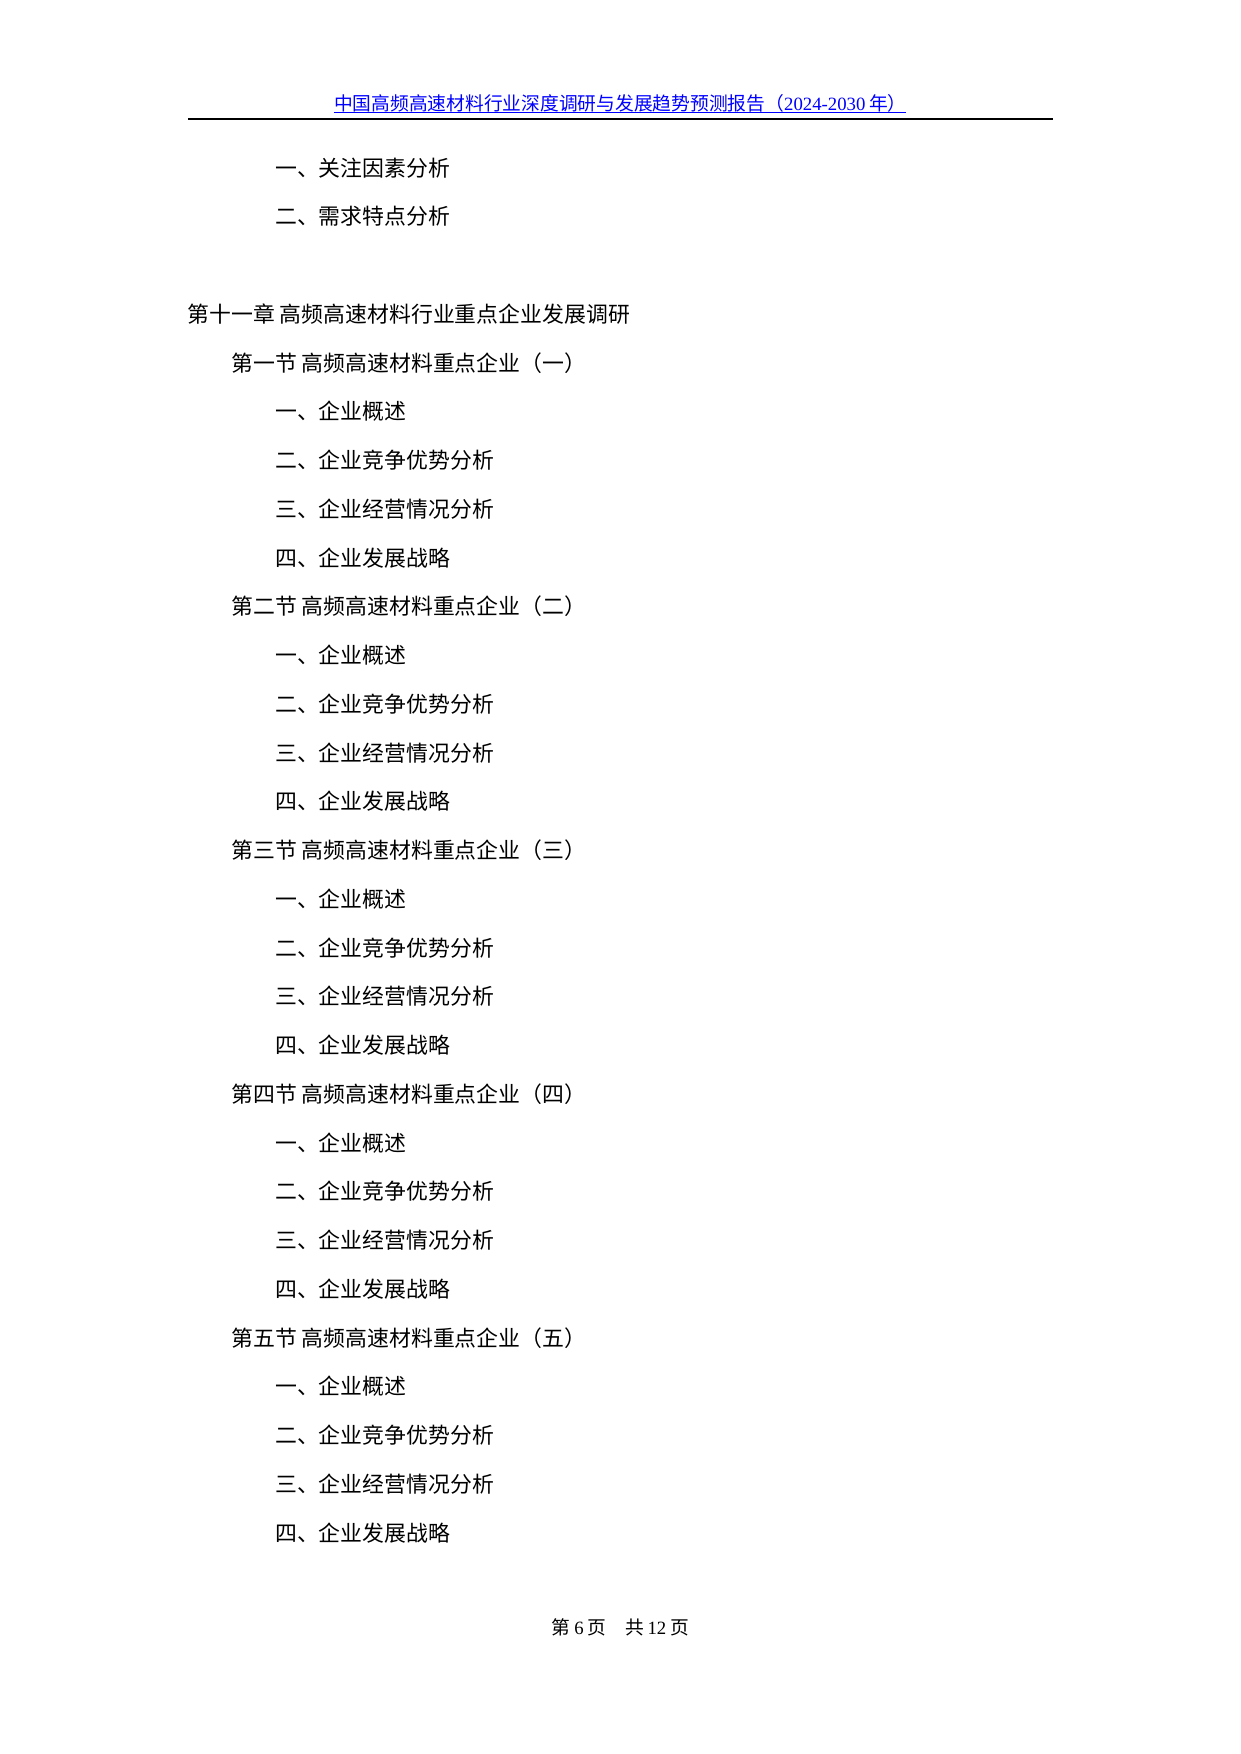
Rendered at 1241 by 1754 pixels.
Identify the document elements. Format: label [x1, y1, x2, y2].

text [187, 150, 1053, 1548]
